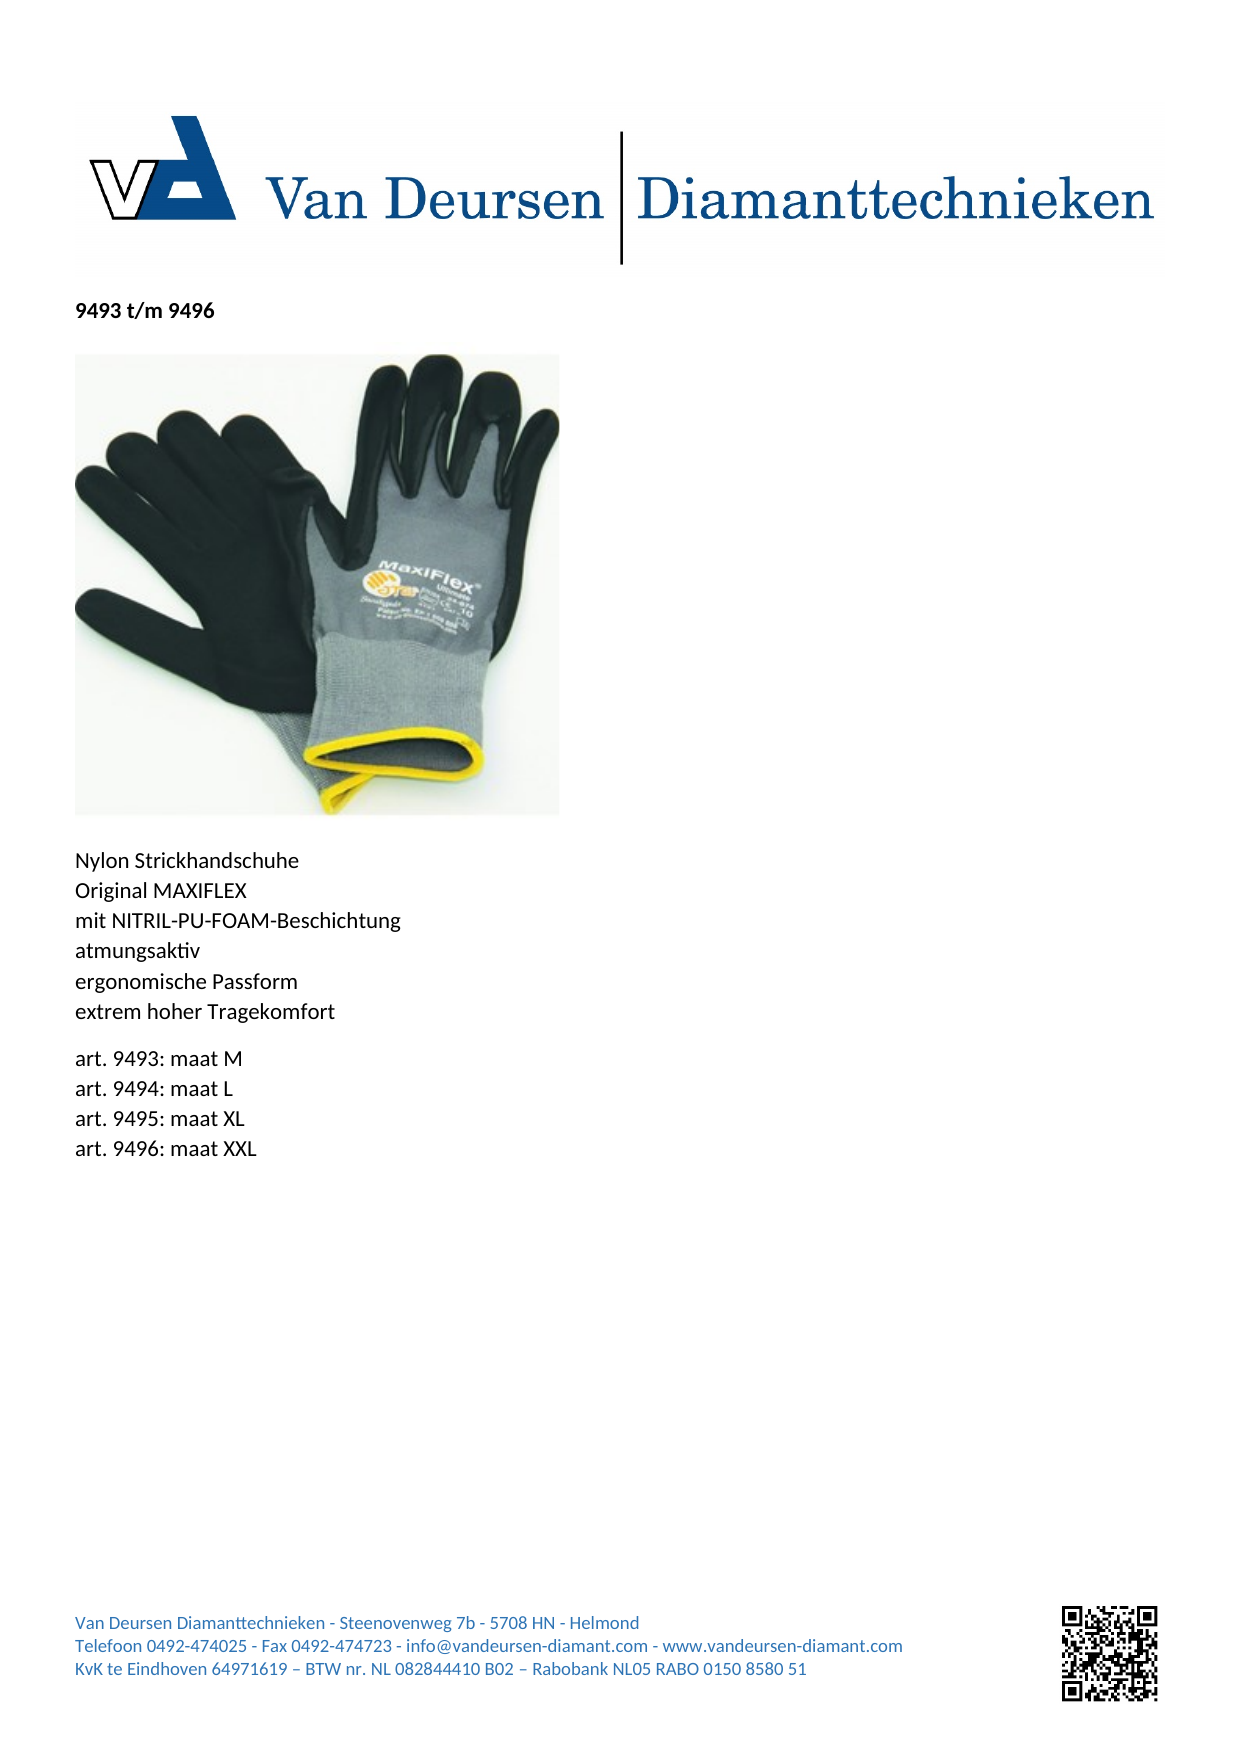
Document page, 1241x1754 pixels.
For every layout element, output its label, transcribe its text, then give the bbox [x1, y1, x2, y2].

picture [75, 101, 1166, 277]
text Nylon Strickhandschuhe Original MAXIFLEX mit NITRIL-PU-FOAM-Beschichtung atmungsaktiv ergonomische Passform extrem hoher Tragekomfort [75, 846, 1165, 1025]
text 9493 t/m 9496 [75, 296, 1165, 324]
picture [1059, 1603, 1160, 1704]
text art. 9493: maat M art. 9494: maat L art. 9495: maat XL art. 9496: maat XXL [75, 1044, 1165, 1163]
